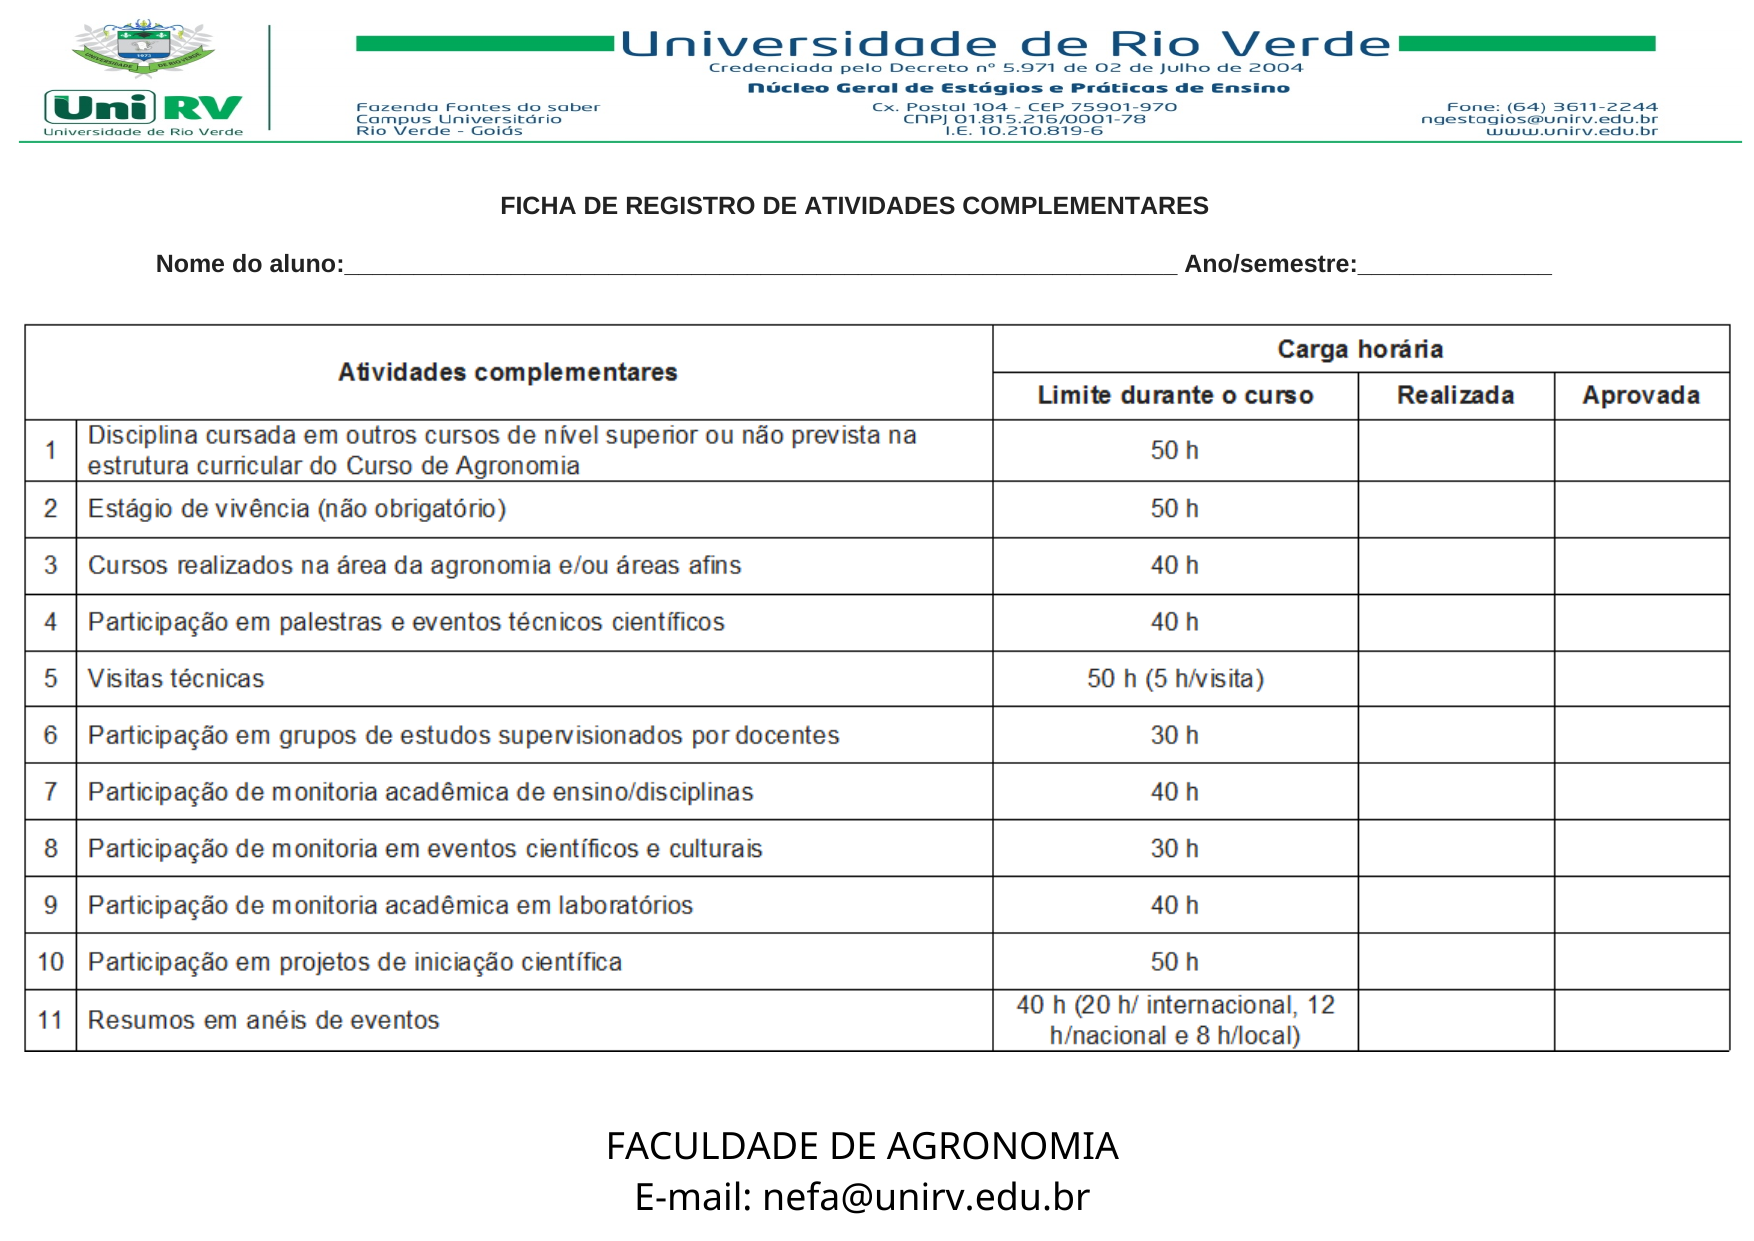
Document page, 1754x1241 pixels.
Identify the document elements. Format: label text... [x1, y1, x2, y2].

picture [18, 12, 1743, 143]
picture [14, 306, 1743, 1052]
text FICHA DE REGISTRO DE ATIVIDADES COMPLEMENTARES [103, 162, 1606, 220]
text Nome do aluno:____________________________________________________________ Ano/semestre:______________ [103, 249, 1606, 277]
